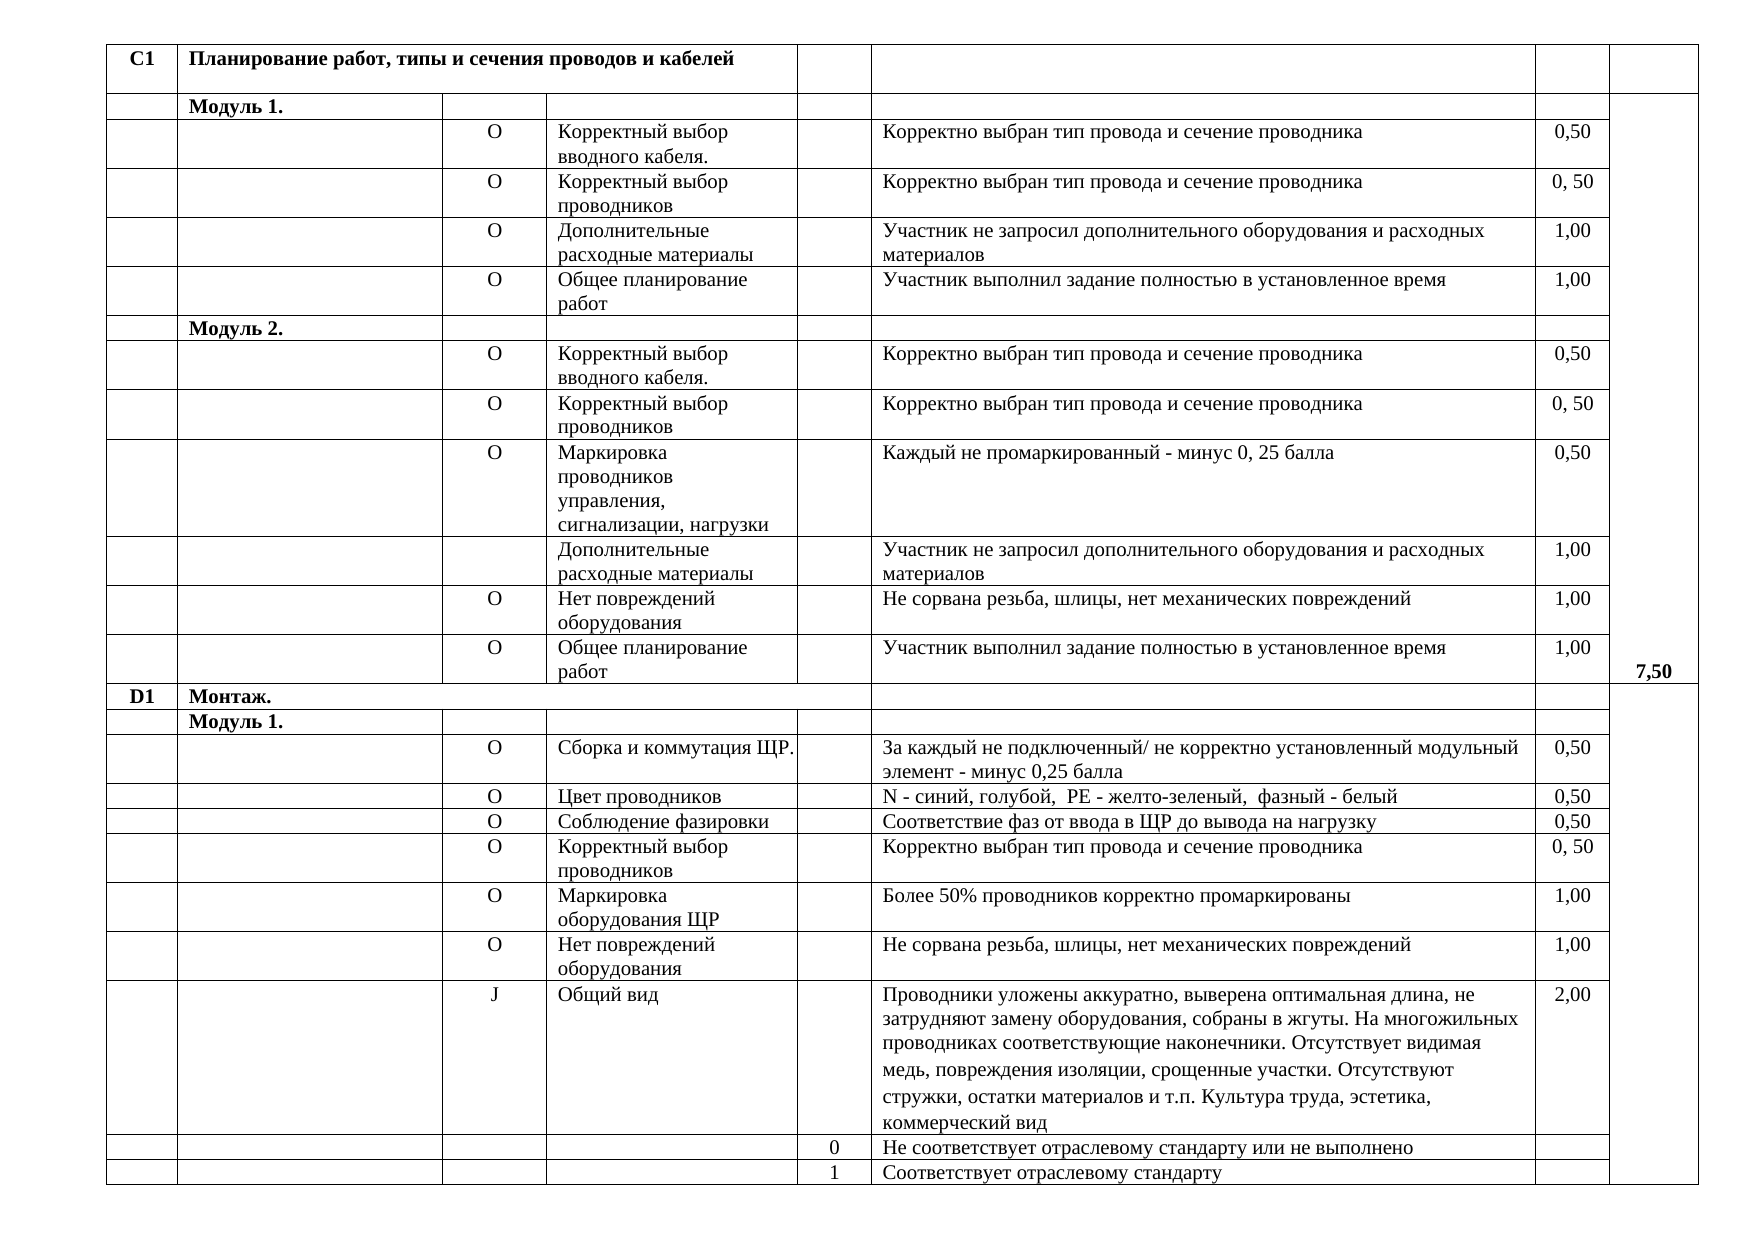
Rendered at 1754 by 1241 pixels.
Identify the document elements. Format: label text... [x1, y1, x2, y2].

table_cell 1 [798, 1160, 871, 1184]
table_cell J [443, 981, 546, 1134]
table_cell Модуль 1. [178, 94, 442, 118]
table_cell Нет повреждений оборудования [547, 586, 797, 634]
table_cell [547, 316, 797, 340]
table_cell О [443, 120, 546, 168]
table_cell О [443, 635, 546, 683]
table_cell Каждый не промаркированный - минус 0, 25 балла [872, 440, 1535, 536]
table_cell [107, 883, 177, 931]
table_cell 1,00 [1536, 635, 1609, 683]
table_cell [443, 1160, 546, 1184]
table_cell [178, 635, 442, 683]
table_cell О [443, 784, 546, 808]
table_cell [107, 218, 177, 266]
table_cell Монтаж. [178, 684, 871, 708]
table_cell [547, 94, 797, 118]
table_cell За каждый не подключенный/ не корректно установленный модульный элемент - минус 0,25 балла [872, 735, 1535, 783]
table_cell Корректно выбран тип провода и сечение проводника [872, 341, 1535, 389]
table_cell Корректно выбран тип провода и сечение проводника [872, 120, 1535, 168]
table_cell Не соответствует отраслевому стандарту или не выполнено [872, 1135, 1535, 1159]
table_cell C1 [107, 45, 177, 93]
table_cell О [443, 169, 546, 217]
table_cell О [443, 735, 546, 783]
table_cell [1536, 684, 1609, 708]
table_cell [178, 120, 442, 168]
table_cell Цвет проводников [547, 784, 797, 808]
table_cell [798, 981, 871, 1134]
table_cell [443, 316, 546, 340]
table_cell [107, 981, 177, 1134]
table_cell [798, 440, 871, 536]
table_cell [107, 537, 177, 585]
table_cell [178, 784, 442, 808]
table_cell [798, 635, 871, 683]
table_cell [1610, 45, 1698, 93]
table_cell [107, 809, 177, 833]
table_cell [798, 169, 871, 217]
table_cell Корректный выбор вводного кабеля. [547, 341, 797, 389]
table_cell [178, 390, 442, 438]
table_cell [178, 834, 442, 882]
table_cell Модуль 1. [178, 710, 442, 733]
table_cell [107, 94, 177, 118]
table_cell 7,50 [1610, 94, 1698, 683]
table_cell Корректный выбор вводного кабеля. [547, 120, 797, 168]
table_cell 0,50 [1536, 120, 1609, 168]
table_cell [178, 883, 442, 931]
table_cell [443, 537, 546, 585]
table_cell Дополнительные расходные материалы [547, 218, 797, 266]
table_cell [178, 267, 442, 315]
table_cell Участник выполнил задание полностью в установленное время [872, 267, 1535, 315]
table_cell О [443, 267, 546, 315]
table_cell [107, 834, 177, 882]
table_cell [107, 267, 177, 315]
table_cell [178, 537, 442, 585]
table_cell [547, 1135, 797, 1159]
table_cell 0, 50 [1536, 390, 1609, 438]
table_cell Корректно выбран тип провода и сечение проводника [872, 390, 1535, 438]
table_cell Дополнительные расходные материалы [547, 537, 797, 585]
table_cell 2,00 [1536, 981, 1609, 1134]
table_cell О [443, 834, 546, 882]
table_cell [107, 635, 177, 683]
table_cell 0,50 [1536, 809, 1609, 833]
table_cell О [443, 218, 546, 266]
table_cell [798, 94, 871, 118]
table_cell [798, 390, 871, 438]
table_cell Соответствует отраслевому стандарту [872, 1160, 1535, 1184]
table_cell [178, 981, 442, 1134]
table_cell Корректно выбран тип провода и сечение проводника [872, 169, 1535, 217]
table_cell 0, 50 [1536, 169, 1609, 217]
table_cell [547, 710, 797, 733]
table_cell [798, 784, 871, 808]
table_cell О [443, 440, 546, 536]
table_cell [798, 218, 871, 266]
table_cell [178, 735, 442, 783]
table_cell Не сорвана резьба, шлицы, нет механических повреждений [872, 932, 1535, 980]
table_cell Маркировка оборудования ЩР [547, 883, 797, 931]
table_cell [178, 169, 442, 217]
table_cell [798, 735, 871, 783]
table_cell [178, 341, 442, 389]
table_cell N - синий, голубой, PE - желто-зеленый, фазный - белый [872, 784, 1535, 808]
table_cell [107, 932, 177, 980]
table_cell [798, 316, 871, 340]
table_cell [107, 1135, 177, 1159]
table_cell Маркировка проводников управления, сигнализации, нагрузки [547, 440, 797, 536]
table_cell 0, 50 [1536, 834, 1609, 882]
table_cell [1536, 316, 1609, 340]
table_cell [872, 45, 1535, 93]
table_cell Корректный выбор проводников [547, 169, 797, 217]
table_cell [1536, 45, 1609, 93]
table_cell 1,00 [1536, 218, 1609, 266]
table_cell [178, 1160, 442, 1184]
table_cell 1,00 [1536, 586, 1609, 634]
table_cell Корректный выбор проводников [547, 834, 797, 882]
table_cell [798, 45, 871, 93]
table_cell [107, 390, 177, 438]
table_cell D1 [107, 684, 177, 708]
table_cell [107, 586, 177, 634]
table_cell О [443, 390, 546, 438]
table_cell Участник не запросил дополнительного оборудования и расходных материалов [872, 537, 1535, 585]
table_cell [798, 883, 871, 931]
table_cell [178, 809, 442, 833]
table_cell 1,00 [1536, 267, 1609, 315]
table_cell Участник не запросил дополнительного оборудования и расходных материалов [872, 218, 1535, 266]
table_cell [872, 684, 1535, 708]
table_cell Участник выполнил задание полностью в установленное время [872, 635, 1535, 683]
table_cell [107, 440, 177, 536]
table_cell [798, 809, 871, 833]
table_cell Общее планирование работ [547, 267, 797, 315]
table_cell О [443, 809, 546, 833]
table_cell 1,00 [1536, 932, 1609, 980]
table_cell Сборка и коммутация ЩР. [547, 735, 797, 783]
table_cell [107, 120, 177, 168]
table_cell [798, 834, 871, 882]
table_cell Модуль 2. [178, 316, 442, 340]
table_cell О [443, 341, 546, 389]
table_cell [178, 932, 442, 980]
table_cell [798, 586, 871, 634]
table_cell [1536, 710, 1609, 733]
table_cell [107, 784, 177, 808]
table_cell [872, 94, 1535, 118]
table_cell 0,50 [1536, 735, 1609, 783]
table_cell [798, 710, 871, 733]
table_cell [443, 94, 546, 118]
table_cell 0,50 [1536, 784, 1609, 808]
table_cell [1536, 1135, 1609, 1159]
table_cell Общий вид [547, 981, 797, 1134]
table_cell [178, 218, 442, 266]
table_cell Более 50% проводников корректно промаркированы [872, 883, 1535, 931]
table_cell [798, 120, 871, 168]
table_cell [178, 586, 442, 634]
table_cell [798, 267, 871, 315]
table_cell [107, 735, 177, 783]
table_cell [798, 932, 871, 980]
table_cell 1,00 [1536, 883, 1609, 931]
table_cell [798, 537, 871, 585]
table_cell Общее планирование работ [547, 635, 797, 683]
table_cell [443, 710, 546, 733]
table_cell [178, 1135, 442, 1159]
table_cell Корректный выбор проводников [547, 390, 797, 438]
table_cell 0,50 [1536, 440, 1609, 536]
table_cell 0 [798, 1135, 871, 1159]
table_cell Не сорвана резьба, шлицы, нет механических повреждений [872, 586, 1535, 634]
table_cell [178, 440, 442, 536]
table_cell [1536, 94, 1609, 118]
table_cell О [443, 883, 546, 931]
table_cell Соответствие фаз от ввода в ЩР до вывода на нагрузку [872, 809, 1535, 833]
table_cell [547, 1160, 797, 1184]
table_cell Соблюдение фазировки [547, 809, 797, 833]
table_cell Нет повреждений оборудования [547, 932, 797, 980]
table_cell Корректно выбран тип провода и сечение проводника [872, 834, 1535, 882]
table_cell [1610, 684, 1698, 1184]
table_cell О [443, 586, 546, 634]
table_cell 1,00 [1536, 537, 1609, 585]
table_cell [107, 169, 177, 217]
table_cell О [443, 932, 546, 980]
table_cell [107, 710, 177, 733]
table_cell [107, 341, 177, 389]
table_cell Планирование работ, типы и сечения проводов и кабелей [178, 45, 797, 93]
table_cell 0,50 [1536, 341, 1609, 389]
table_cell [872, 316, 1535, 340]
table_cell [107, 316, 177, 340]
table_cell [798, 341, 871, 389]
table_cell [443, 1135, 546, 1159]
table_cell [1536, 1160, 1609, 1184]
table_cell [107, 1160, 177, 1184]
table_cell [872, 710, 1535, 733]
